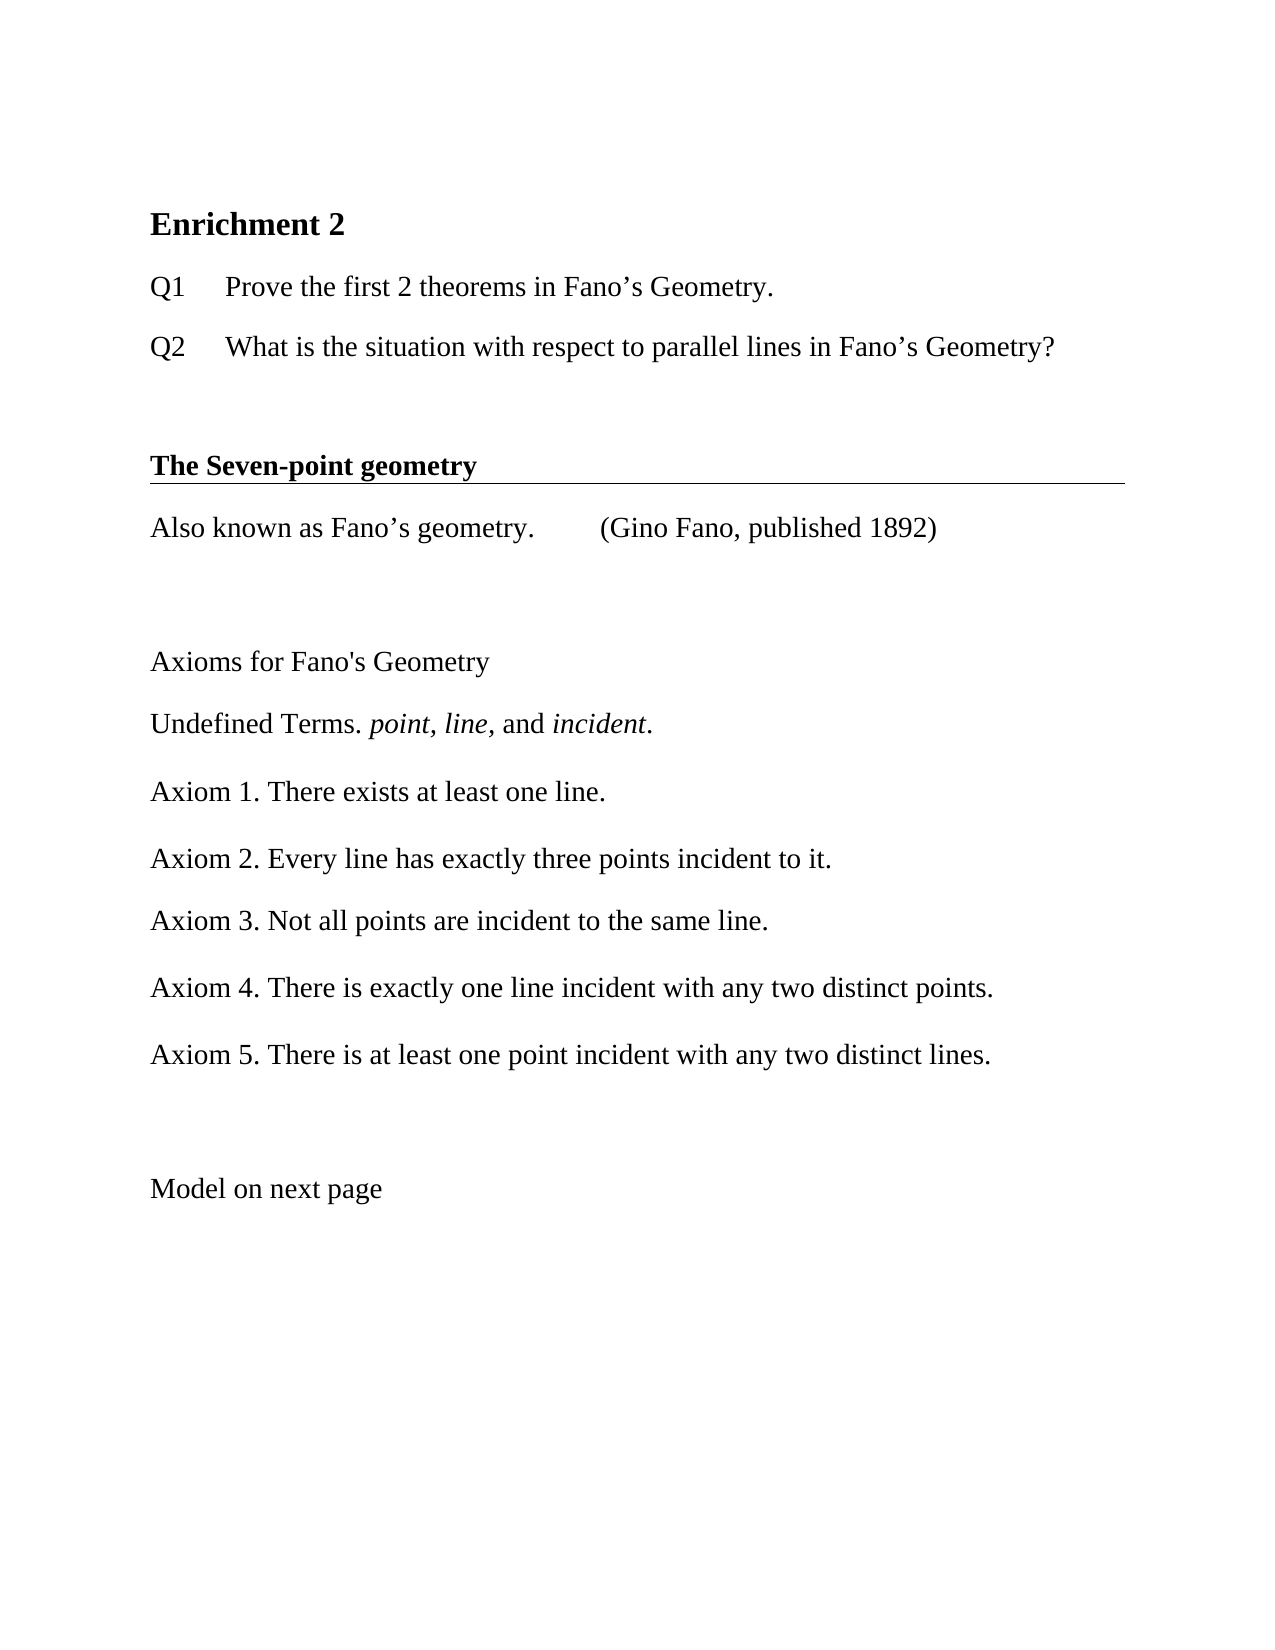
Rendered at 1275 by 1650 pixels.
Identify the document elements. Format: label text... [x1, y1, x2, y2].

text Axiom 5. There is at least one point incident with any two distinct lines. [150, 1037, 1125, 1071]
text The Seven-point geometry [150, 448, 1125, 483]
text Undefined Terms. point, line, and incident. [150, 707, 1125, 740]
text Also known as Fano’s geometry. (Gino Fano, published 1892) [150, 510, 1125, 544]
text Model on next page [150, 1171, 1125, 1205]
text Axiom 3. Not all points are incident to the same line. [150, 903, 1125, 937]
text Q2 What is the situation with respect to parallel lines in Fano’s Geometry? [150, 329, 1125, 362]
text Enrichment 2 [150, 204, 1125, 243]
text Q1 Prove the first 2 theorems in Fano’s Geometry. [150, 269, 1125, 303]
text Axiom 1. There exists at least one line. [150, 774, 1125, 807]
text Axiom 4. There is exactly one line incident with any two distinct points. [150, 970, 1125, 1004]
text Axioms for Fano's Geometry [150, 644, 1125, 678]
text Axiom 2. Every line has exactly three points incident to it. [150, 841, 1125, 874]
